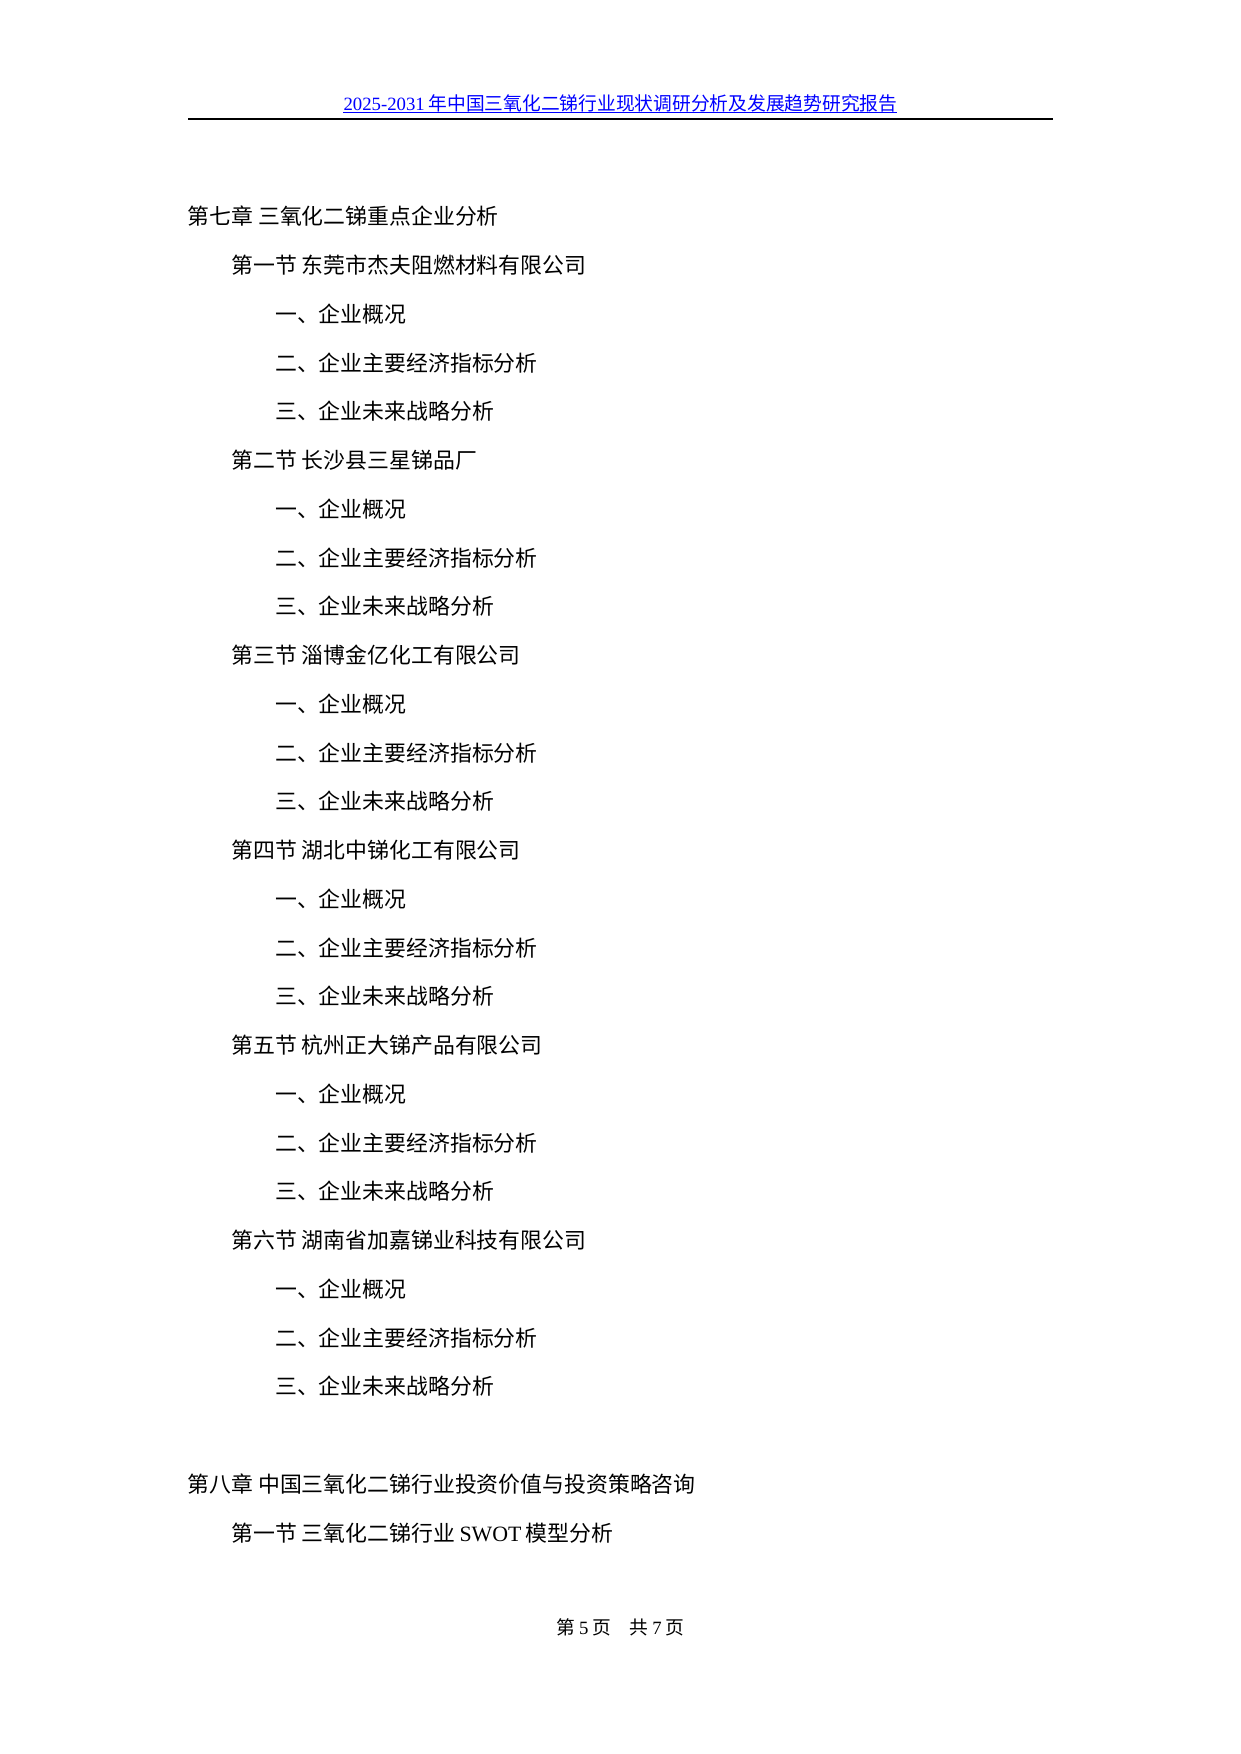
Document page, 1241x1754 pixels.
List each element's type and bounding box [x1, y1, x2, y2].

text [187, 150, 1053, 1548]
